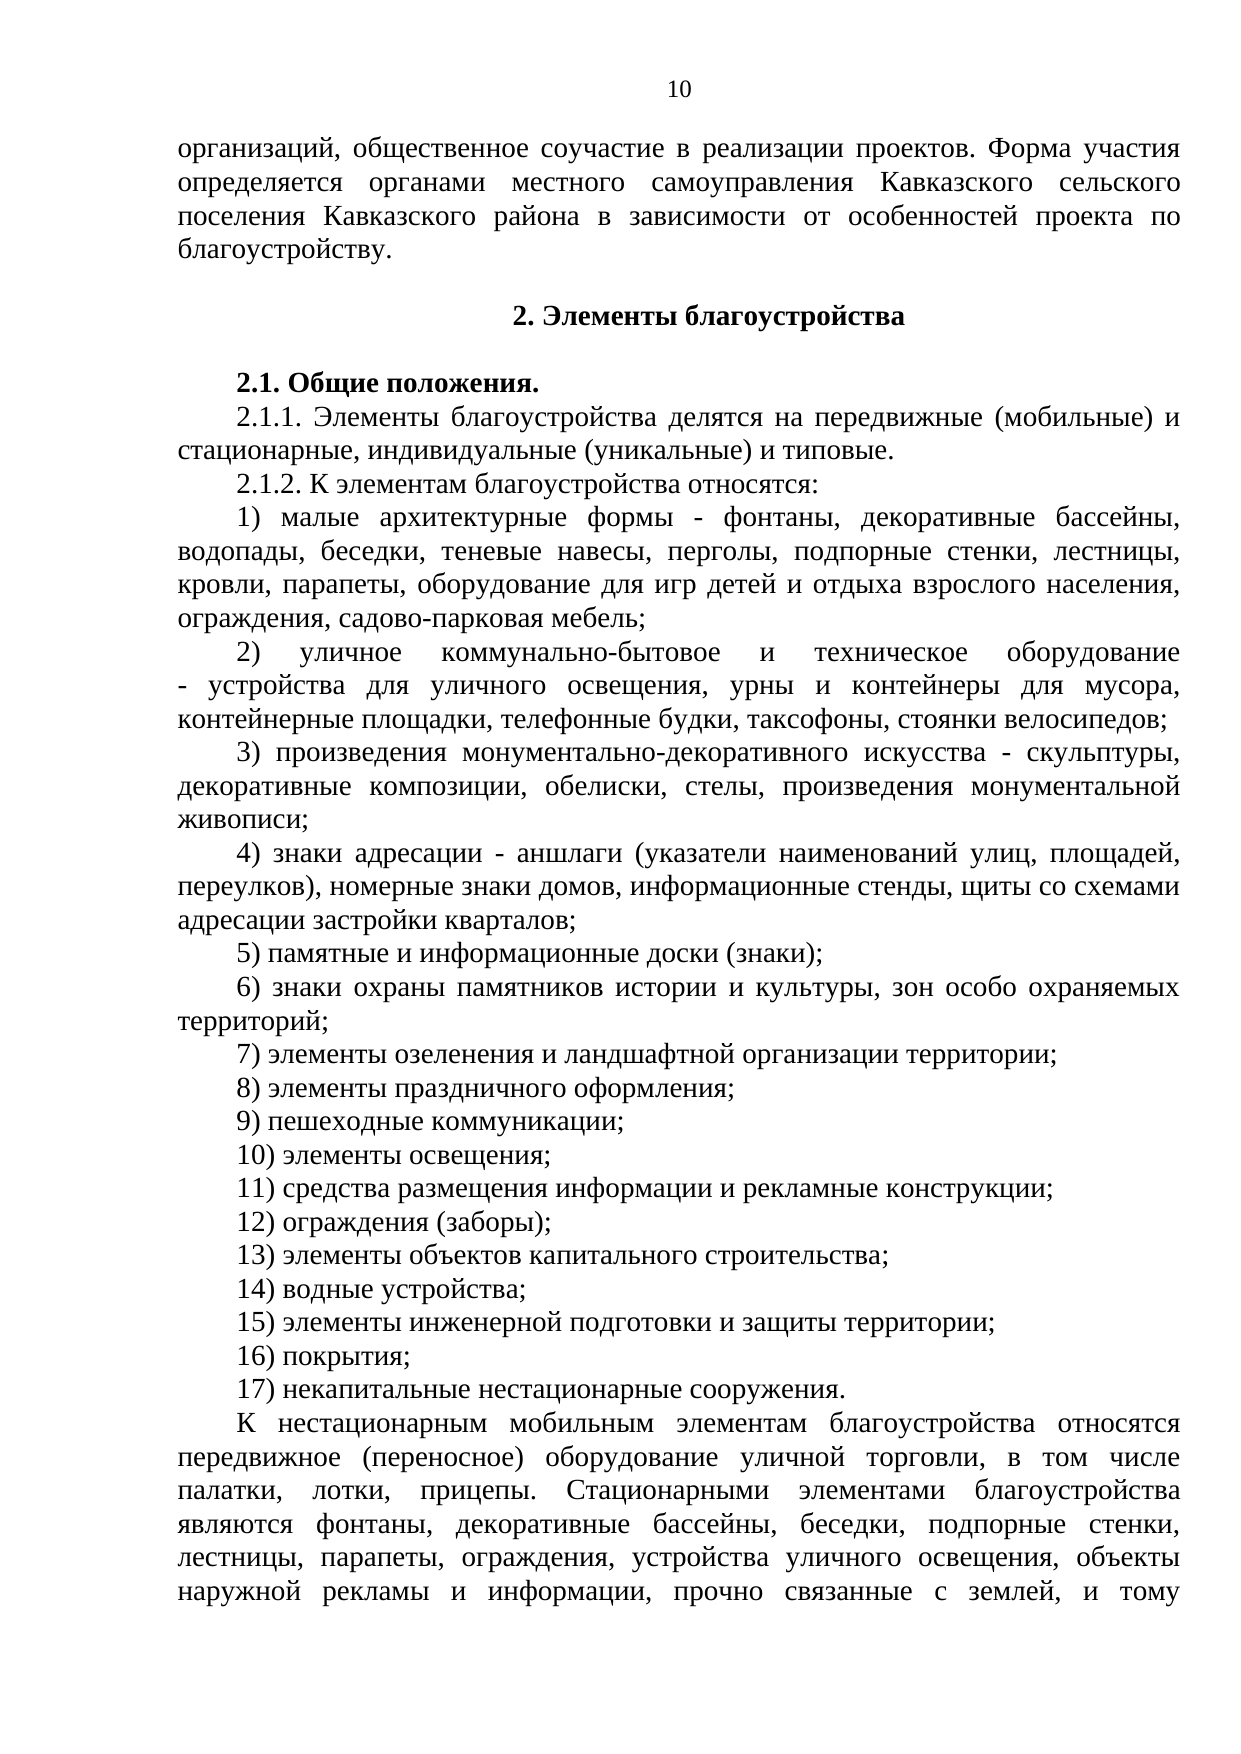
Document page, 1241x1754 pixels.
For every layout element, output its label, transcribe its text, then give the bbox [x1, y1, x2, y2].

text 10) элементы освещения; [177, 1137, 1181, 1170]
text 2) уличное коммунально-бытовое и техническое оборудование - устройства для уличного освещения, урны и контейнеры для мусора, контейнерные площадки, телефонные будки, таксофоны, стоянки велосипедов; [177, 634, 1181, 734]
text 13) элементы объектов капитального строительства; [177, 1237, 1181, 1271]
text 3) произведения монументально-декоративного искусства - скульптуры, декоративные композиции, обелиски, стелы, произведения монументальной живописи; [177, 734, 1181, 835]
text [177, 1405, 1181, 1606]
text 6) знаки охраны памятников истории и культуры, зон особо охраняемых территорий; [177, 969, 1181, 1036]
text 12) ограждения (заборы); [177, 1204, 1181, 1237]
text 2.1.1. Элементы благоустройства делятся на передвижные (мобильные) и стационарные, индивидуальные (уникальные) и типовые. [177, 399, 1181, 466]
text 4) знаки адресации - аншлаги (указатели наименований улиц, площадей, переулков), номерные знаки домов, информационные стенды, щиты со схемами адресации застройки кварталов; [177, 835, 1181, 936]
text 7) элементы озеленения и ландшафтной организации территории; [177, 1036, 1181, 1070]
text 1) малые архитектурные формы - фонтаны, декоративные бассейны, водопады, беседки, теневые навесы, перголы, подпорные стенки, лестницы, кровли, парапеты, оборудование для игр детей и отдыха взрослого населения, ограждения, садово-парковая мебель; [177, 499, 1181, 634]
text 16) покрытия; [177, 1338, 1181, 1372]
text 8) элементы праздничного оформления; [177, 1070, 1181, 1103]
text 11) средства размещения информации и рекламные конструкции; [177, 1170, 1181, 1204]
text 17) некапитальные нестационарные сооружения. [177, 1372, 1181, 1405]
text 2.1.2. К элементам благоустройства относятся: [177, 466, 1181, 499]
text 5) памятные и информационные доски (знаки); [177, 936, 1181, 969]
text 2. Элементы благоустройства [177, 298, 1181, 332]
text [177, 131, 1181, 265]
text 14) водные устройства; [177, 1271, 1181, 1304]
text 9) пешеходные коммуникации; [177, 1103, 1181, 1137]
text 2.1. Общие положения. [177, 365, 1181, 399]
text 15) элементы инженерной подготовки и защиты территории; [177, 1304, 1181, 1338]
